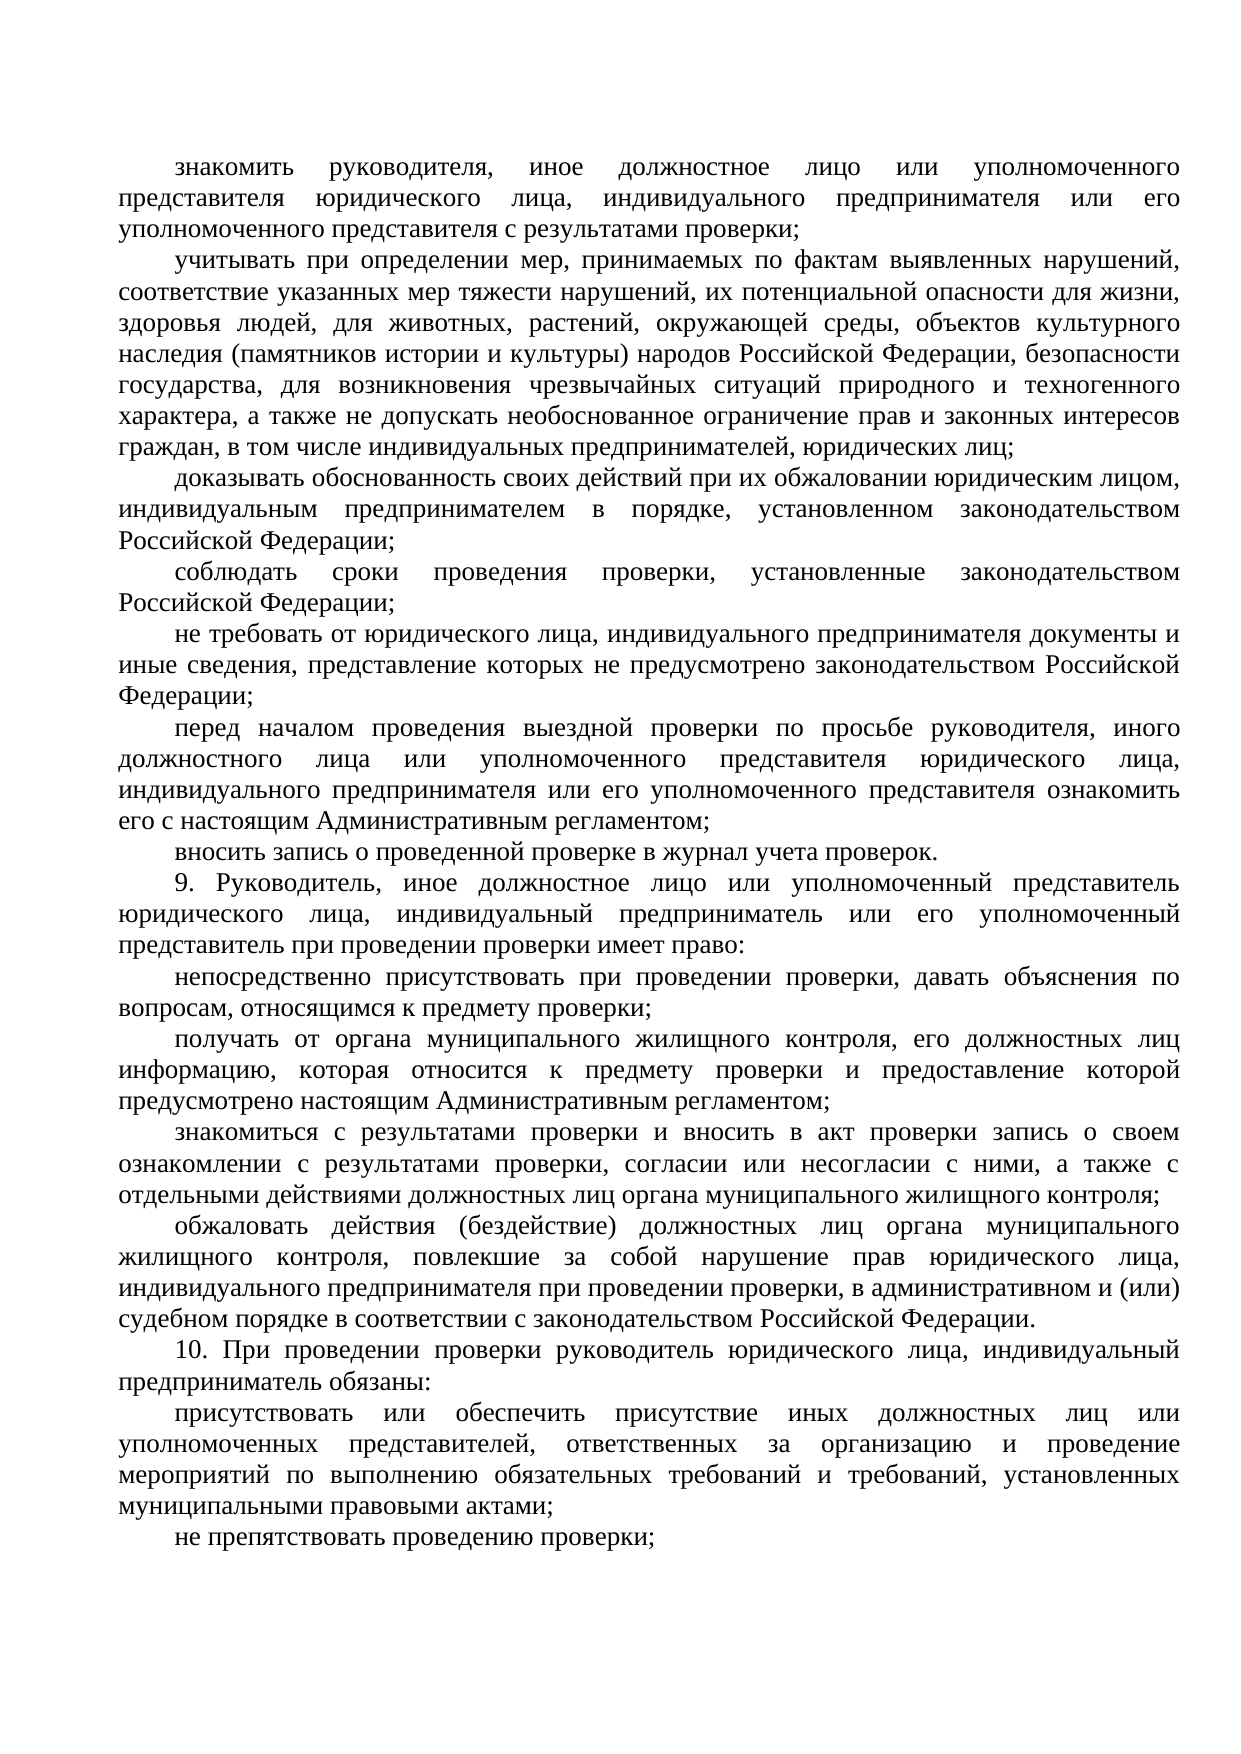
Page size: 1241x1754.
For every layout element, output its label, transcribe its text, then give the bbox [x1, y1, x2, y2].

text не препятствовать проведению проверки; [118, 1520, 1181, 1552]
text не требовать от юридического лица, индивидуального предпринимателя документы и иные сведения, представление которых не предусмотрено законодательством Российской Федерации; [118, 617, 1181, 711]
text присутствовать или обеспечить присутствие иных должностных лиц или уполномоченных представителей, ответственных за организацию и проведение мероприятий по выполнению обязательных требований и требований, установленных муниципальными правовыми актами; [118, 1396, 1181, 1520]
text вносить запись о проведенной проверке в журнал учета проверок. [118, 835, 1181, 866]
text обжаловать действия (бездействие) должностных лиц органа муниципального жилищного контроля, повлекшие за собой нарушение прав юридического лица, индивидуального предпринимателя при проведении проверки, в административном и (или) судебном порядке в соответствии с законодательством Российской Федерации. [118, 1209, 1181, 1333]
text получать от органа муниципального жилищного контроля, его должностных лиц информацию, которая относится к предмету проверки и предоставление которой предусмотрено настоящим Административным регламентом; [118, 1022, 1181, 1116]
text знакомить руководителя, иное должностное лицо или уполномоченного представителя юридического лица, индивидуального предпринимателя или его уполномоченного представителя с результатами проверки; [118, 150, 1181, 243]
text 9. Руководитель, иное должностное лицо или уполномоченный представитель юридического лица, индивидуальный предприниматель или его уполномоченный представитель при проведении проверки имеет право: [118, 866, 1181, 960]
text знакомиться с результатами проверки и вносить в акт проверки запись о своем ознакомлении с результатами проверки, согласии или несогласии с ними, а также с отдельными действиями должностных лиц органа муниципального жилищного контроля; [118, 1116, 1181, 1209]
text соблюдать сроки проведения проверки, установленные законодательством Российской Федерации; [118, 555, 1181, 617]
text непосредственно присутствовать при проведении проверки, давать объяснения по вопросам, относящимся к предмету проверки; [118, 960, 1181, 1022]
text перед началом проведения выездной проверки по просьбе руководителя, иного должностного лица или уполномоченного представителя юридического лица, индивидуального предпринимателя или его уполномоченного представителя ознакомить его с настоящим Административным регламентом; [118, 711, 1181, 835]
text 10. При проведении проверки руководитель юридического лица, индивидуальный предприниматель обязаны: [118, 1333, 1181, 1396]
text доказывать обоснованность своих действий при их обжаловании юридическим лицом, индивидуальным предпринимателем в порядке, установленном законодательством Российской Федерации; [118, 461, 1181, 555]
text учитывать при определении мер, принимаемых по фактам выявленных нарушений, соответствие указанных мер тяжести нарушений, их потенциальной опасности для жизни, здоровья людей, для животных, растений, окружающей среды, объектов культурного наследия (памятников истории и культуры) народов Российской Федерации, безопасности государства, для возникновения чрезвычайных ситуаций природного и техногенного характера, а также не допускать необоснованное ограничение прав и законных интересов граждан, в том числе индивидуальных предпринимателей, юридических лиц; [118, 243, 1181, 461]
